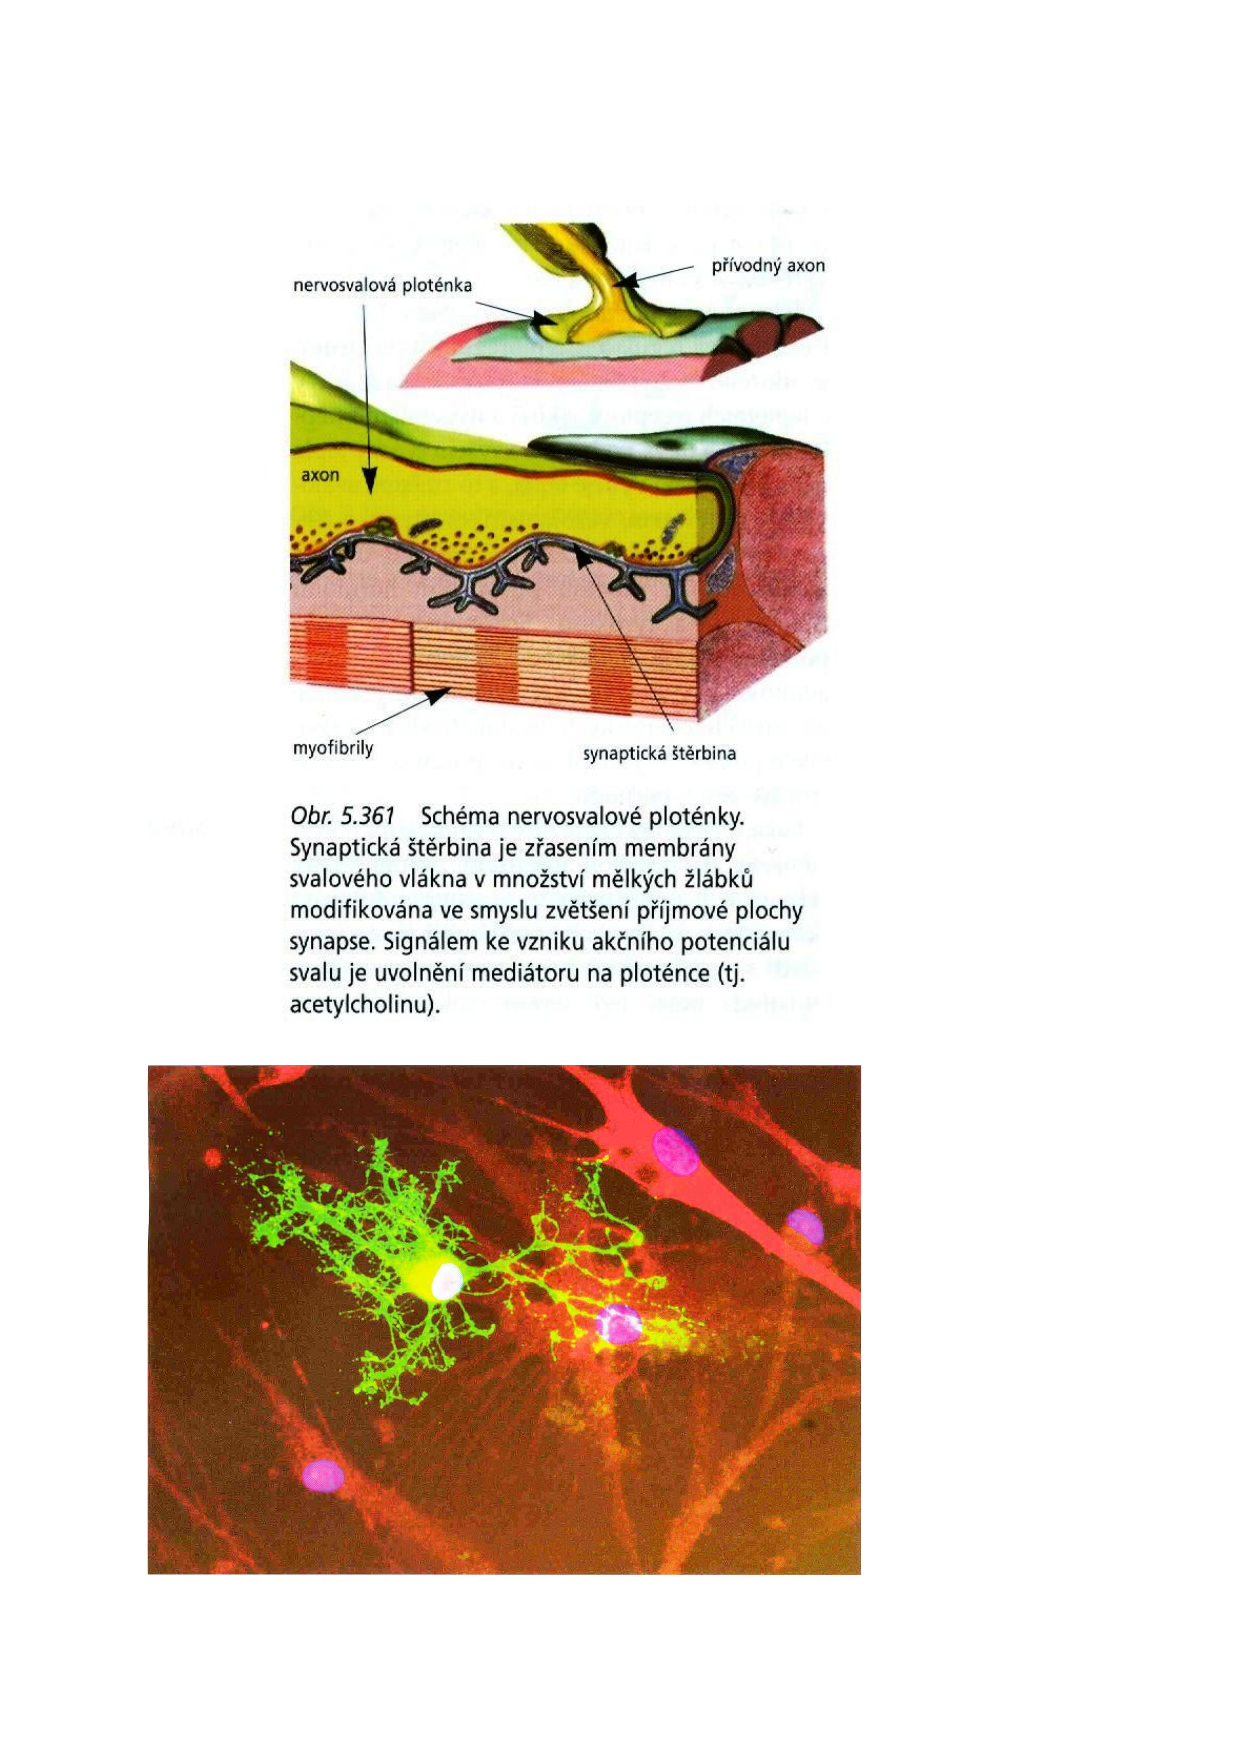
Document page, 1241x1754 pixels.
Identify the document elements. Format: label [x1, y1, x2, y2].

picture [147, 1065, 862, 1575]
picture [147, 147, 958, 1047]
